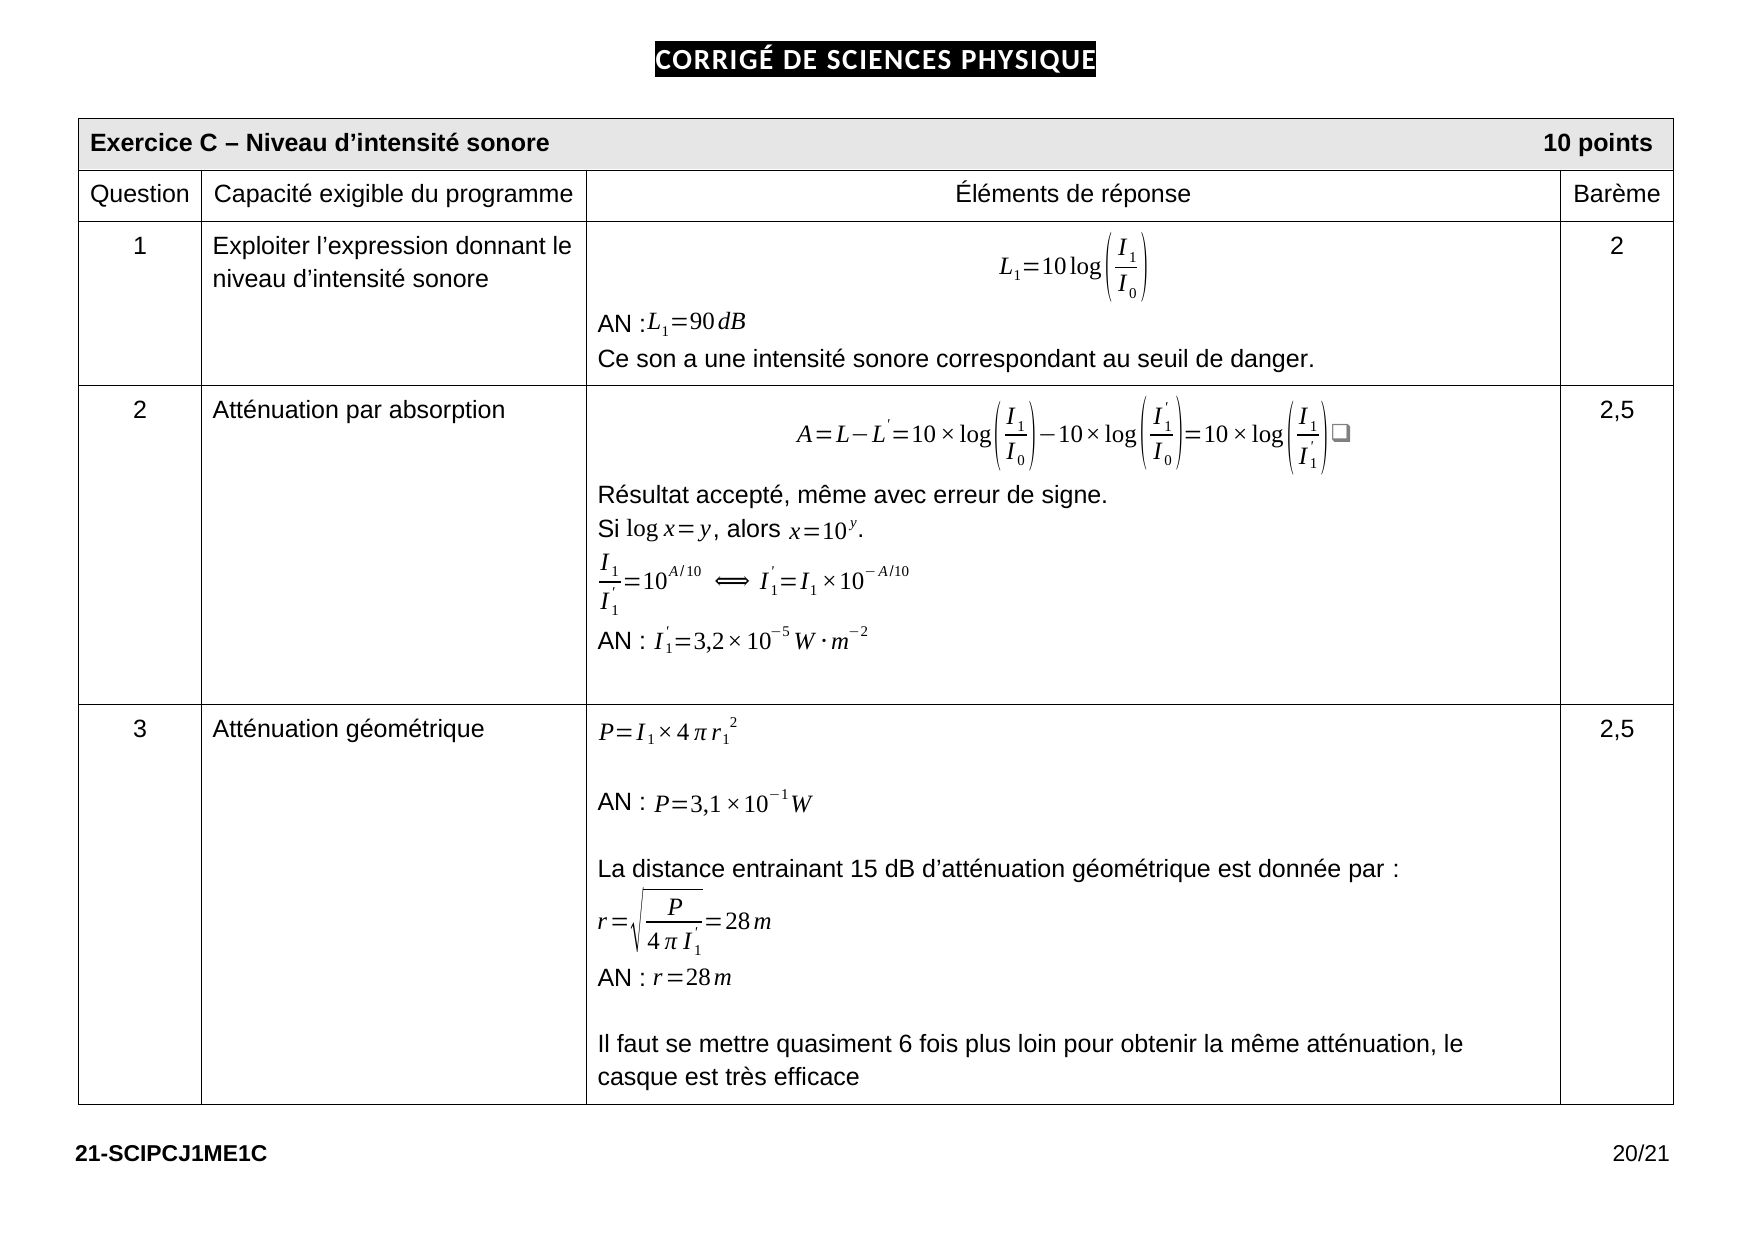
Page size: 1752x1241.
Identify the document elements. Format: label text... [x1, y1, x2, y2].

table_header Exercice C – Niveau d’intensité sonore 10 points [79, 119, 1673, 169]
table_cell 2,5 [1561, 386, 1673, 704]
table_cell 3 [79, 705, 201, 1104]
table_cell Capacité exigible du programme [202, 171, 586, 221]
table_cell Exploiter l’expression donnant le niveau d’intensité sonore [202, 222, 586, 385]
table_cell AN : La distance entrainant 15 dB d’atténuation géométrique est donnée par : AN : Il faut se mettre quasiment 6 fois plus loin pour obtenir la même atténuation, le casque est très efficace [587, 705, 1560, 1104]
table_cell Barème [1561, 171, 1673, 221]
table_cell 2,5 [1561, 705, 1673, 1104]
table_cell 2 [79, 386, 201, 704]
table_cell 2 [1561, 222, 1673, 385]
table_cell Atténuation par absorption [202, 386, 586, 704]
table_cell Atténuation géométrique [202, 705, 586, 1104]
table_cell 1 [79, 222, 201, 385]
table_cell Éléments de réponse [587, 171, 1560, 221]
table_cell AN : Ce son a une intensité sonore correspondant au seuil de danger. [587, 222, 1560, 385]
table_cell Résultat accepté, même avec erreur de signe. Si , alors . AN : [587, 386, 1560, 704]
table_cell Question [79, 171, 201, 221]
